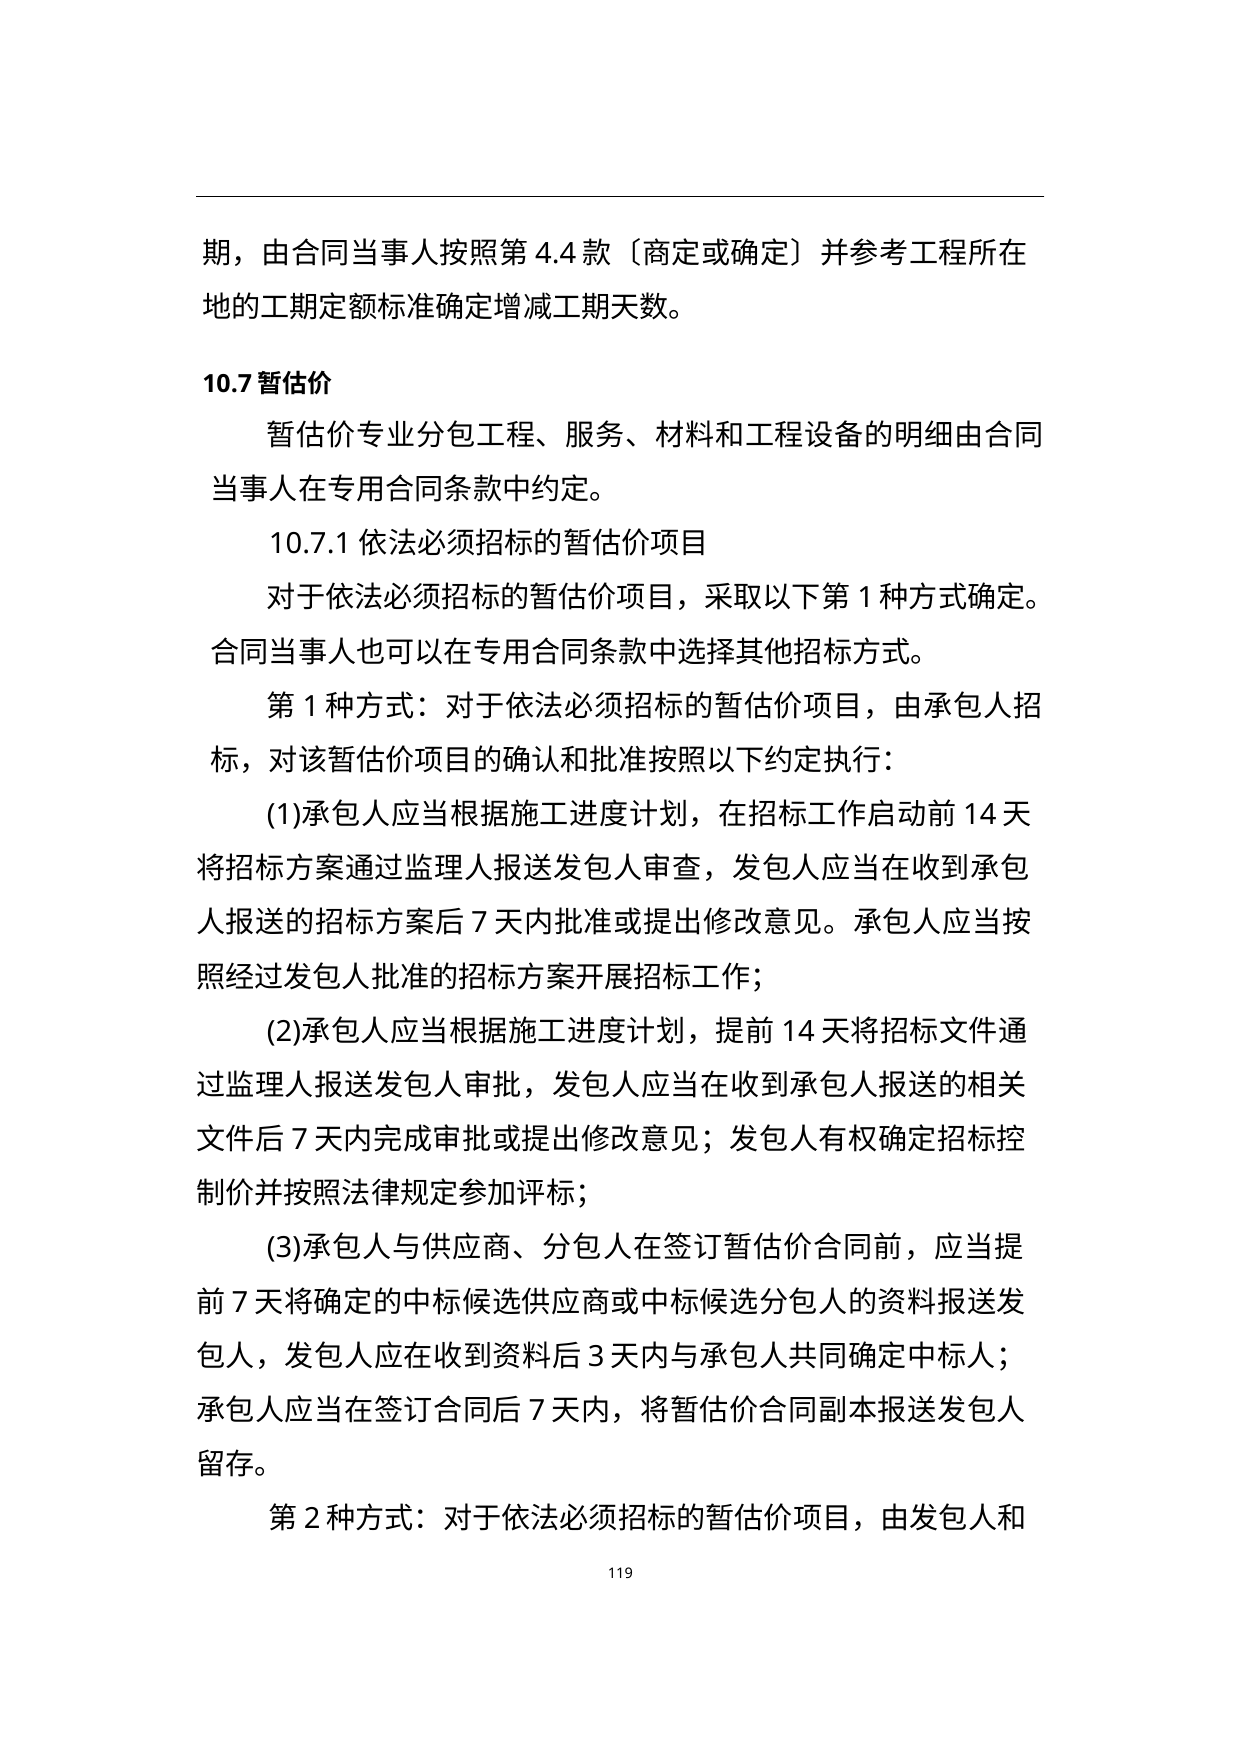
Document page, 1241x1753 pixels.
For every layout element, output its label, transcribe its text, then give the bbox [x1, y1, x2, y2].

text 暂估价专业分包工程、服务、材料和工程设备的明细由合同当事人在专用合同条款中约定。 [210, 400, 1044, 508]
text 第1种方式：对于依法必须招标的暂估价项目，由承包人招标，对该暂估价项目的确认和批准按照以下约定执行： [210, 671, 1044, 779]
text 119 [196, 1562, 1044, 1583]
text (3)承包人与供应商、分包人在签订暂估价合同前，应当提前7天将确定的中标候选供应商或中标候选分包人的资料报送发包人，发包人应在收到资料后3天内与承包人共同确定中标人；承包人应当在签订合同后7天内，将暂估价合同副本报送发包人留存。 [196, 1212, 1026, 1483]
text 第2种方式：对于依法必须招标的暂估价项目，由发包人和 [269, 1483, 1044, 1537]
text 10.7.1 依法必须招标的暂估价项目 [269, 508, 1044, 562]
text 对于依法必须招标的暂估价项目，采取以下第1种方式确定。合同当事人也可以在专用合同条款中选择其他招标方式。 [210, 562, 1026, 671]
text 期，由合同当事人按照第4.4款〔商定或确定〕并参考工程所在地的工期定额标准确定增减工期天数。 [202, 218, 1028, 326]
text (2)承包人应当根据施工进度计划，提前14天将招标文件通过监理人报送发包人审批，发包人应当在收到承包人报送的相关文件后7天内完成审批或提出修改意见；发包人有权确定招标控制价并按照法律规定参加评标； [196, 996, 1028, 1212]
text 10.7暂估价 [202, 363, 1044, 400]
text (1)承包人应当根据施工进度计划，在招标工作启动前14天将招标方案通过监理人报送发包人审查，发包人应当在收到承包人报送的招标方案后7天内批准或提出修改意见。承包人应当按照经过发包人批准的招标方案开展招标工作； [196, 779, 1032, 996]
